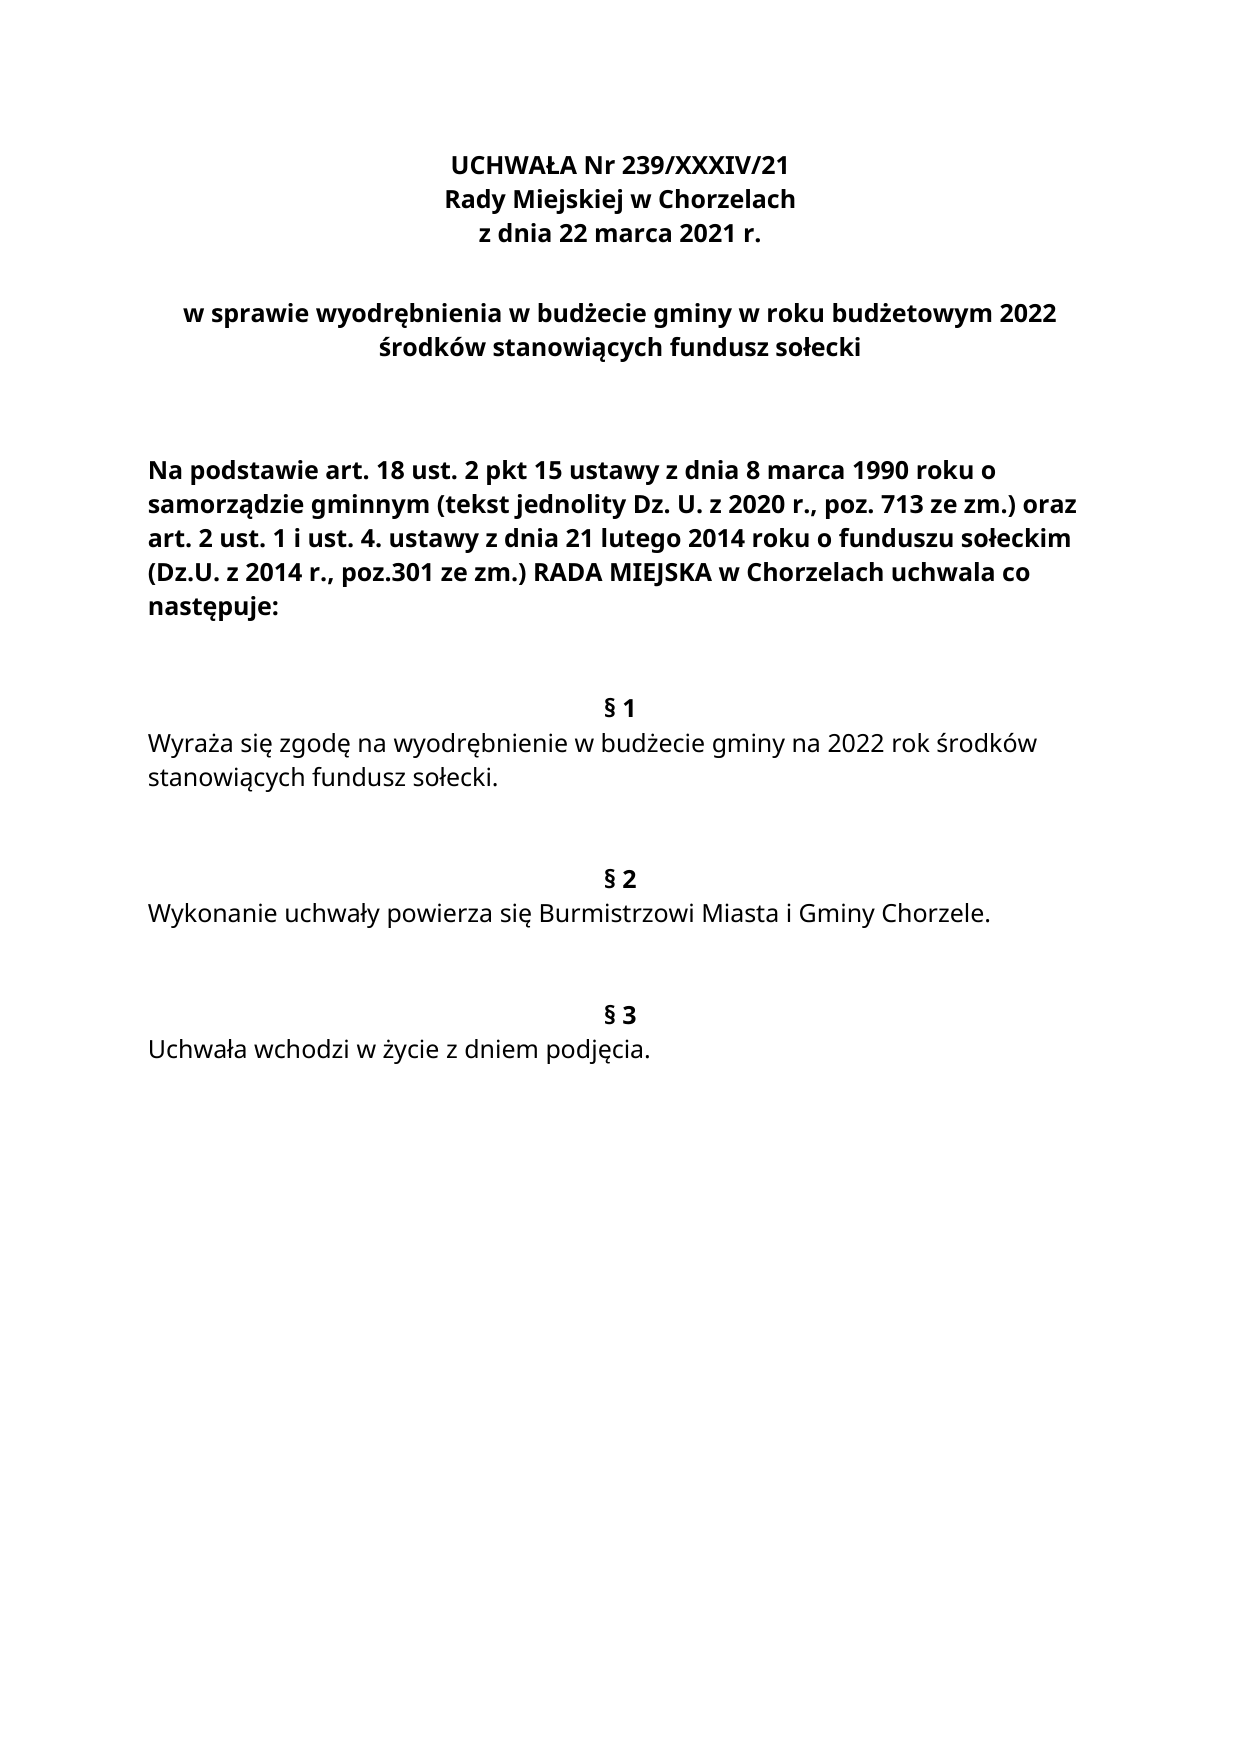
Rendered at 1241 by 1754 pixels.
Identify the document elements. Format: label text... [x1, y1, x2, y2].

text § 2 [148, 861, 1093, 896]
text § 3 [148, 998, 1093, 1032]
text Wyraża się zgodę na wyodrębnienie w budżecie gminy na 2022 rok środków stanowiących fundusz sołecki. [148, 725, 1093, 793]
text UCHWAŁA Nr 239/XXXIV/21 [148, 148, 1093, 182]
text Na podstawie art. 18 ust. 2 pkt 15 ustawy z dnia 8 marca 1990 roku o samorządzie gminnym (tekst jednolity Dz. U. z 2020 r., poz. 713 ze zm.) oraz art. 2 ust. 1 i ust. 4. ustawy z dnia 21 lutego 2014 roku o funduszu sołeckim (Dz.U. z 2014 r., poz.301 ze zm.) RADA MIEJSKA w Chorzelach uchwala co następuje: [148, 453, 1093, 623]
text Rady Miejskiej w Chorzelach z dnia 22 marca 2021 r. [148, 182, 1093, 250]
text Wykonanie uchwały powierza się Burmistrzowi Miasta i Gminy Chorzele. [148, 896, 1093, 929]
text Uchwała wchodzi w życie z dniem podjęcia. [148, 1032, 1093, 1066]
text § 1 [148, 691, 1093, 725]
text w sprawie wyodrębnienia w budżecie gminy w roku budżetowym 2022 środków stanowiących fundusz sołecki [148, 296, 1093, 364]
